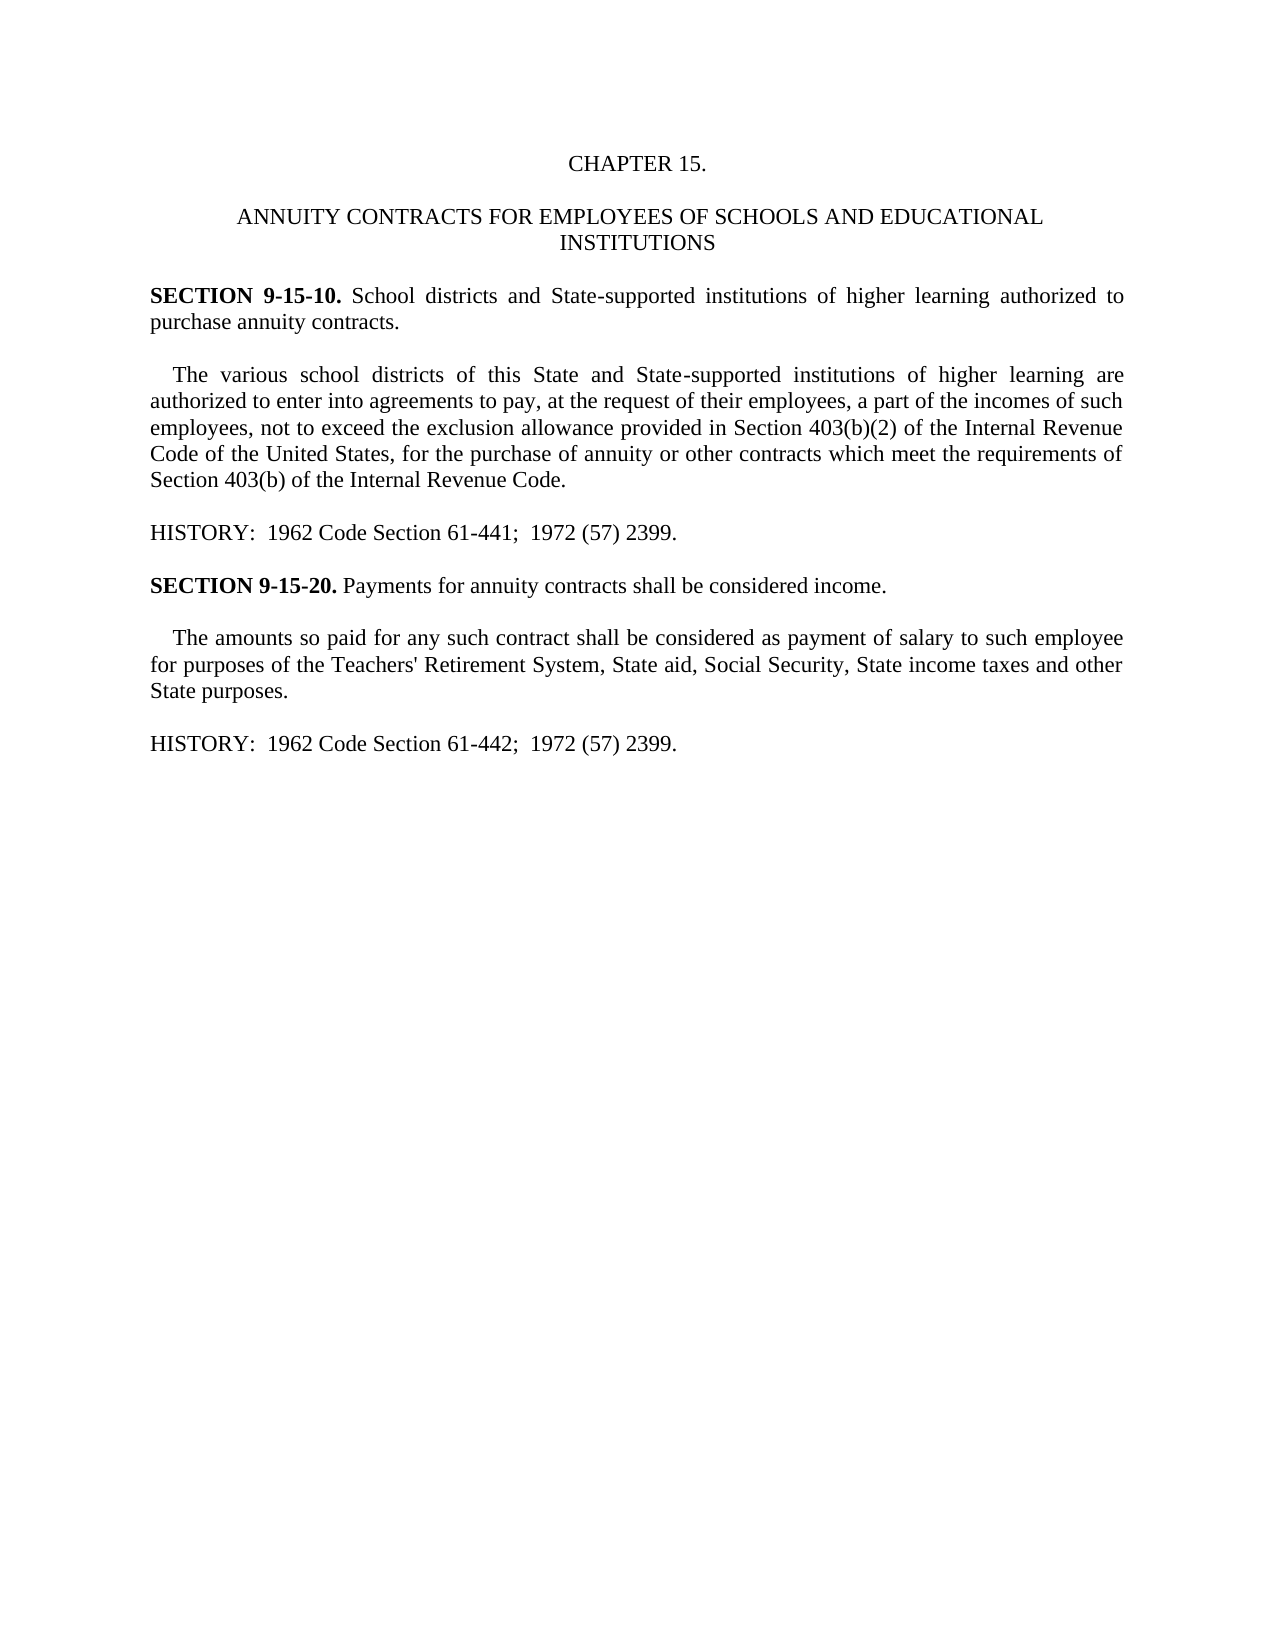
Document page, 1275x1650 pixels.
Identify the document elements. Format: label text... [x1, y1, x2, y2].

text The various school districts of this State and State-supported institutions of higher learning are authorized to enter into agreements to pay, at the request of their employees, a part of the incomes of such employees, not to exceed the exclusion allowance provided in Section 403(b)(2) of the Internal Revenue Code of the United States, for the purchase of annuity or other contracts which meet the requirements of Section 403(b) of the Internal Revenue Code. [150, 361, 1125, 493]
text ANNUITY CONTRACTS FOR EMPLOYEES OF SCHOOLS AND EDUCATIONAL INSTITUTIONS [150, 203, 1125, 255]
text SECTION 9-15-10. School districts and State-supported institutions of higher learning authorized to purchase annuity contracts. [150, 282, 1125, 334]
text HISTORY: 1962 Code Section 61-442; 1972 (57) 2399. [150, 730, 1125, 756]
text SECTION 9-15-20. Payments for annuity contracts shall be considered income. [150, 572, 1125, 598]
text CHAPTER 15. [150, 150, 1125, 176]
text The amounts so paid for any such contract shall be considered as payment of salary to such employee for purposes of the Teachers' Retirement System, State aid, Social Security, State income taxes and other State purposes. [150, 624, 1125, 703]
text HISTORY: 1962 Code Section 61-441; 1972 (57) 2399. [150, 519, 1125, 545]
